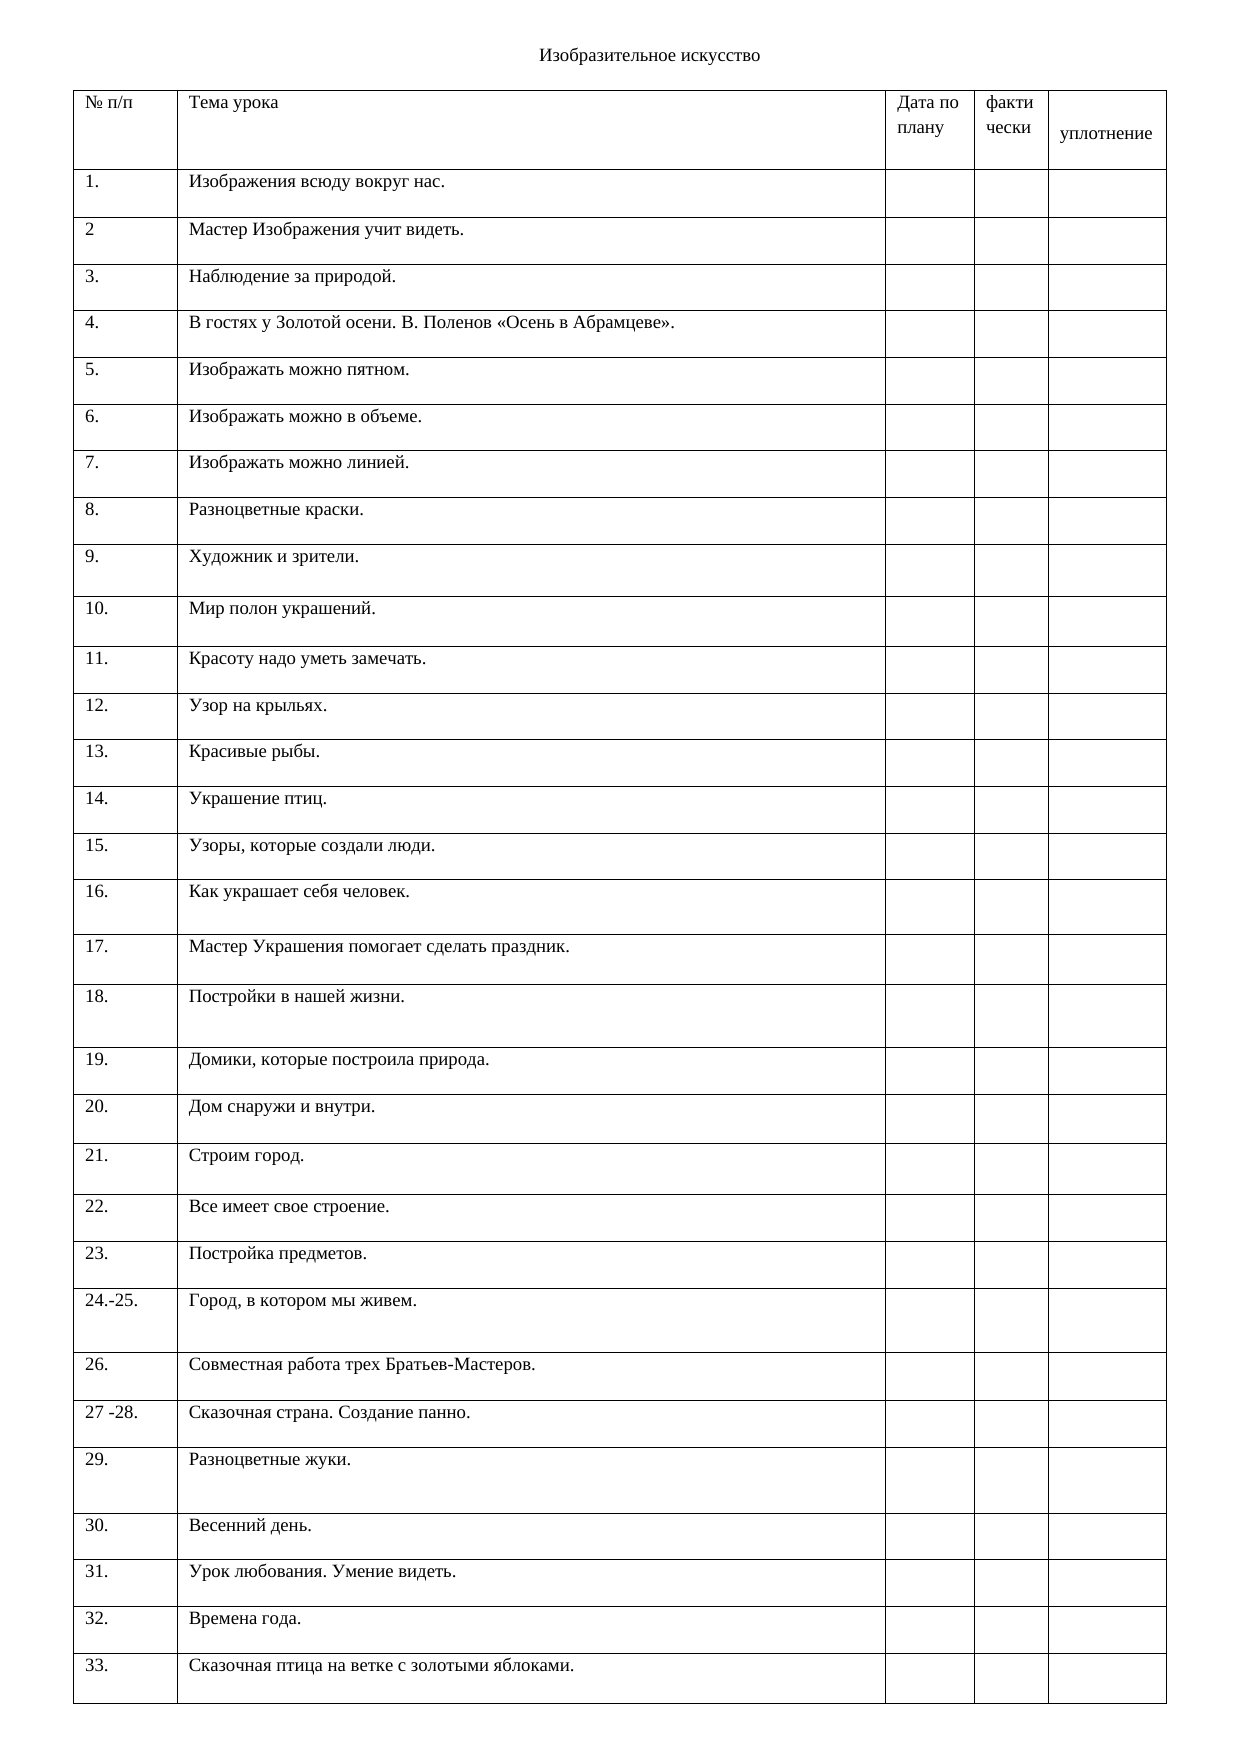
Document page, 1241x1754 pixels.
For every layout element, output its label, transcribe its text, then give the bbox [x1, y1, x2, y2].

table_cell 30. [74, 1514, 177, 1559]
table_cell [1049, 1654, 1166, 1703]
table_cell [886, 311, 974, 357]
table_cell [1049, 1448, 1166, 1512]
table_cell 19. [74, 1048, 177, 1094]
table_cell [975, 1401, 1048, 1447]
table_cell [975, 1195, 1048, 1241]
table_cell Разноцветные жуки. [178, 1448, 885, 1512]
table_cell [886, 1514, 974, 1559]
table_cell [1049, 597, 1166, 646]
table_cell Изображения всюду вокруг нас. [178, 170, 885, 217]
table_cell 21. [74, 1144, 177, 1194]
table_cell Красоту надо уметь замечать. [178, 647, 885, 692]
table_cell Постройка предметов. [178, 1242, 885, 1288]
table_cell Весенний день. [178, 1514, 885, 1559]
table_cell [886, 880, 974, 934]
table_cell 22. [74, 1195, 177, 1241]
table_cell 33. [74, 1654, 177, 1703]
table_cell [1049, 1289, 1166, 1352]
table_cell Украшение птиц. [178, 787, 885, 832]
table_cell 1. [74, 170, 177, 217]
table_cell [975, 1654, 1048, 1703]
table_cell 9. [74, 545, 177, 596]
table_cell 14. [74, 787, 177, 832]
table_cell Город, в котором мы живем. [178, 1289, 885, 1352]
table_cell [975, 647, 1048, 692]
table_cell [975, 545, 1048, 596]
table_cell Сказочная страна. Создание панно. [178, 1401, 885, 1447]
table_cell [886, 170, 974, 217]
table_cell Изображать можно в объеме. [178, 405, 885, 450]
table_header Тема урока [178, 91, 885, 168]
table_cell [1049, 935, 1166, 984]
table_cell [975, 218, 1048, 263]
table_cell [975, 880, 1048, 934]
table_cell 2 [74, 218, 177, 263]
table_cell [1049, 170, 1166, 217]
table_cell 15. [74, 834, 177, 879]
table_cell [1049, 694, 1166, 739]
table_cell [1049, 311, 1166, 357]
table_cell [886, 935, 974, 984]
table_cell 20. [74, 1095, 177, 1143]
table_cell Строим город. [178, 1144, 885, 1194]
table_cell Изображать можно пятном. [178, 358, 885, 403]
table_header фактически [975, 91, 1048, 168]
table_cell 26. [74, 1353, 177, 1400]
table_cell [886, 1353, 974, 1400]
table_cell [886, 405, 974, 450]
table_cell [886, 985, 974, 1047]
table_cell [975, 694, 1048, 739]
table_cell [975, 451, 1048, 497]
table_cell Красивые рыбы. [178, 740, 885, 786]
table_cell [975, 1353, 1048, 1400]
table_cell [1049, 405, 1166, 450]
table_cell 24.-25. [74, 1289, 177, 1352]
table_cell Художник и зрители. [178, 545, 885, 596]
table_cell Все имеет свое строение. [178, 1195, 885, 1241]
table_cell Мастер Изображения учит видеть. [178, 218, 885, 263]
table_cell 27 -28. [74, 1401, 177, 1447]
table_cell [886, 545, 974, 596]
table_cell Как украшает себя человек. [178, 880, 885, 934]
table_cell 7. [74, 451, 177, 497]
table_cell [975, 1607, 1048, 1652]
table_cell [886, 451, 974, 497]
table_cell [1049, 1514, 1166, 1559]
table_cell [975, 597, 1048, 646]
table_cell [1049, 1607, 1166, 1652]
table_cell [975, 170, 1048, 217]
table_cell [1049, 834, 1166, 879]
table_cell [1049, 358, 1166, 403]
table_cell [975, 1095, 1048, 1143]
table_cell 16. [74, 880, 177, 934]
table_cell [975, 1448, 1048, 1512]
table_cell [886, 498, 974, 543]
table_cell [1049, 1560, 1166, 1606]
table_cell [1049, 451, 1166, 497]
table_cell [886, 1560, 974, 1606]
table_cell [886, 218, 974, 263]
table_header Дата по плану [886, 91, 974, 168]
text Изобразительное искусство [177, 44, 1122, 66]
table_cell [975, 1144, 1048, 1194]
table_cell Изображать можно линией. [178, 451, 885, 497]
table_cell Постройки в нашей жизни. [178, 985, 885, 1047]
table_cell [1049, 545, 1166, 596]
table_cell Домики, которые построила природа. [178, 1048, 885, 1094]
table_cell 31. [74, 1560, 177, 1606]
table_cell [886, 1242, 974, 1288]
table_cell Совместная работа трех Братьев-Мастеров. [178, 1353, 885, 1400]
table_cell [886, 1095, 974, 1143]
table_cell [886, 834, 974, 879]
table_cell [975, 1289, 1048, 1352]
table_cell [886, 1289, 974, 1352]
table_cell [975, 1514, 1048, 1559]
table_cell [975, 1048, 1048, 1094]
table_cell [975, 935, 1048, 984]
table_cell [975, 834, 1048, 879]
table_cell Мир полон украшений. [178, 597, 885, 646]
table_cell 18. [74, 985, 177, 1047]
table_cell [1049, 1048, 1166, 1094]
table_cell [975, 985, 1048, 1047]
table_cell [1049, 218, 1166, 263]
table_cell [886, 787, 974, 832]
table_cell [886, 597, 974, 646]
table_cell [1049, 498, 1166, 543]
table_cell [1049, 740, 1166, 786]
table_cell Дом снаружи и внутри. [178, 1095, 885, 1143]
table_cell [886, 694, 974, 739]
table_cell [975, 265, 1048, 310]
table_cell [975, 358, 1048, 403]
table_header № п/п [74, 91, 177, 168]
table_cell [1049, 1095, 1166, 1143]
table_cell Мастер Украшения помогает сделать праздник. [178, 935, 885, 984]
table_header уплотнение [1049, 91, 1166, 168]
table_cell [1049, 1144, 1166, 1194]
table_cell [886, 647, 974, 692]
table_cell 29. [74, 1448, 177, 1512]
table_cell [886, 1195, 974, 1241]
table_cell 11. [74, 647, 177, 692]
table_cell [1049, 1195, 1166, 1241]
table_cell [1049, 1401, 1166, 1447]
table_cell [1049, 647, 1166, 692]
table_cell 23. [74, 1242, 177, 1288]
table_cell 13. [74, 740, 177, 786]
table_cell 8. [74, 498, 177, 543]
table_cell 6. [74, 405, 177, 450]
table_cell [886, 1654, 974, 1703]
table_cell [886, 265, 974, 310]
table_cell [1049, 880, 1166, 934]
table_cell В гостях у Золотой осени. В. Поленов «Осень в Абрамцеве». [178, 311, 885, 357]
table_cell Узор на крыльях. [178, 694, 885, 739]
table_cell [1049, 1242, 1166, 1288]
table_cell [975, 311, 1048, 357]
table_cell 5. [74, 358, 177, 403]
table_cell 10. [74, 597, 177, 646]
table_cell Урок любования. Умение видеть. [178, 1560, 885, 1606]
table_cell [975, 1242, 1048, 1288]
table_cell [1049, 787, 1166, 832]
table_cell 3. [74, 265, 177, 310]
table_cell [975, 740, 1048, 786]
table_cell [886, 1607, 974, 1652]
table_cell [975, 498, 1048, 543]
table_cell 17. [74, 935, 177, 984]
table_cell Наблюдение за природой. [178, 265, 885, 310]
table_cell 32. [74, 1607, 177, 1652]
table_cell [886, 740, 974, 786]
table_cell [975, 1560, 1048, 1606]
table_cell [886, 1144, 974, 1194]
table_cell Времена года. [178, 1607, 885, 1652]
table_cell [886, 1401, 974, 1447]
table_cell 4. [74, 311, 177, 357]
table_cell [886, 1448, 974, 1512]
table_cell [886, 1048, 974, 1094]
table_cell [1049, 265, 1166, 310]
table_cell Сказочная птица на ветке с золотыми яблоками. [178, 1654, 885, 1703]
table_cell Узоры, которые создали люди. [178, 834, 885, 879]
table_cell [975, 787, 1048, 832]
table_cell Разноцветные краски. [178, 498, 885, 543]
table_cell [1049, 985, 1166, 1047]
table_cell 12. [74, 694, 177, 739]
table_cell [975, 405, 1048, 450]
table_cell [886, 358, 974, 403]
table_cell [1049, 1353, 1166, 1400]
